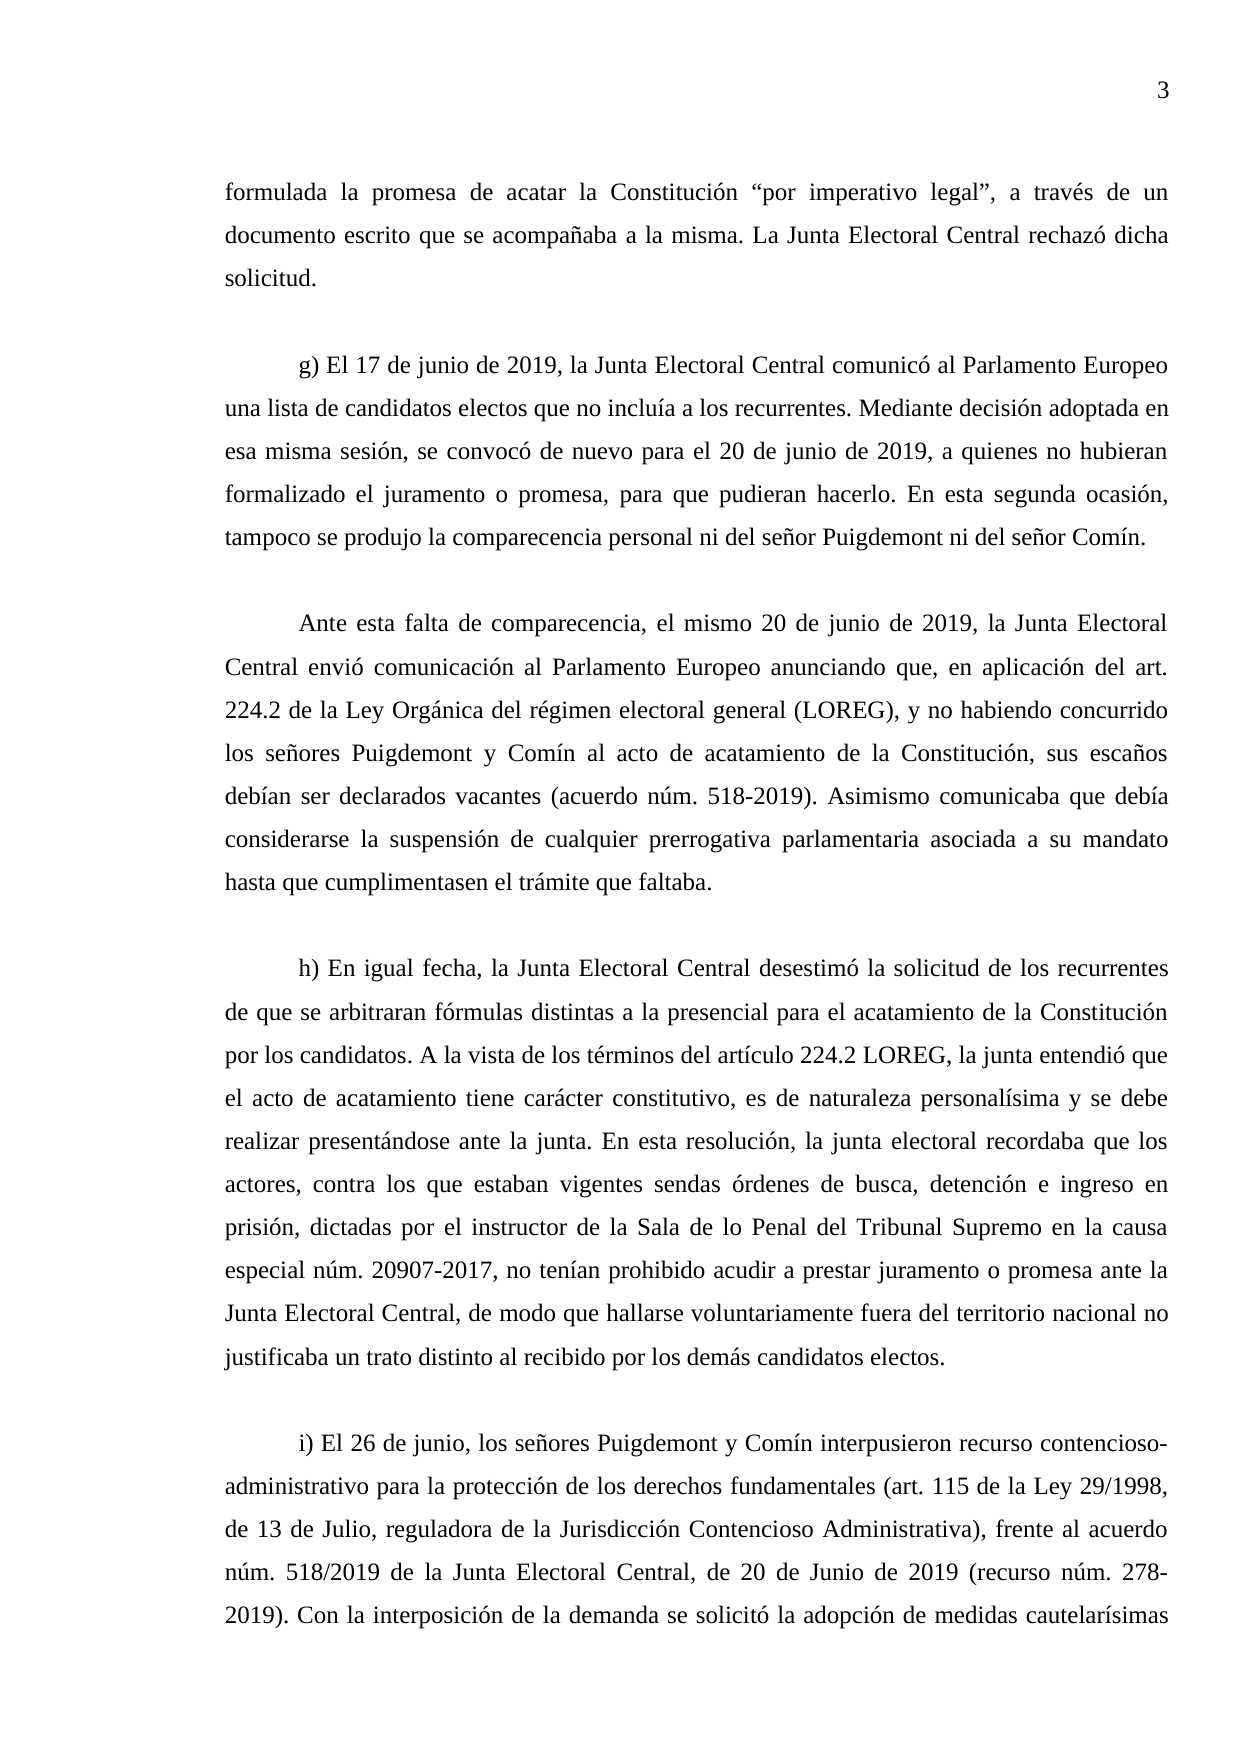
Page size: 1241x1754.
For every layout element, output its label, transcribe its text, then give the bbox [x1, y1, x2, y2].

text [224, 1428, 1169, 1629]
text Ante esta falta de comparecencia, el mismo 20 de junio de 2019, la Junta Electoral Central envió comunicación al Parlamento Europeo anunciando que, en aplicación del art. 224.2 de la Ley Orgánica del régimen electoral general (LOREG), y no habiendo concurrido los señores Puigdemont y Comín al acto de acatamiento de la Constitución, sus escaños debían ser declarados vacantes (acuerdo núm. 518-2019). Asimismo comunicaba que debía considerarse la suspensión de cualquier prerrogativa parlamentaria asociada a su mandato hasta que cumplimentasen el trámite que faltaba. [224, 608, 1169, 896]
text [224, 177, 1169, 292]
text g) El 17 de junio de 2019, la Junta Electoral Central comunicó al Parlamento Europeo una lista de candidatos electos que no incluía a los recurrentes. Mediante decisión adoptada en esa misma sesión, se convocó de nuevo para el 20 de junio de 2019, a quienes no hubieran formalizado el juramento o promesa, para que pudieran hacerlo. En esta segunda ocasión, tampoco se produjo la comparecencia personal ni del señor Puigdemont ni del señor Comín. [224, 350, 1169, 551]
text h) En igual fecha, la Junta Electoral Central desestimó la solicitud de los recurrentes de que se arbitraran fórmulas distintas a la presencial para el acatamiento de la Constitución por los candidatos. A la vista de los términos del artículo 224.2 LOREG, la junta entendió que el acto de acatamiento tiene carácter constitutivo, es de naturaleza personalísima y se debe realizar presentándose ante la junta. En esta resolución, la junta electoral recordaba que los actores, contra los que estaban vigentes sendas órdenes de busca, detención e ingreso en prisión, dictadas por el instructor de la Sala de lo Penal del Tribunal Supremo en la causa especial núm. 20907-2017, no tenían prohibido acudir a prestar juramento o promesa ante la Junta Electoral Central, de modo que hallarse voluntariamente fuera del territorio nacional no justificaba un trato distinto al recibido por los demás candidatos electos. [224, 953, 1169, 1370]
